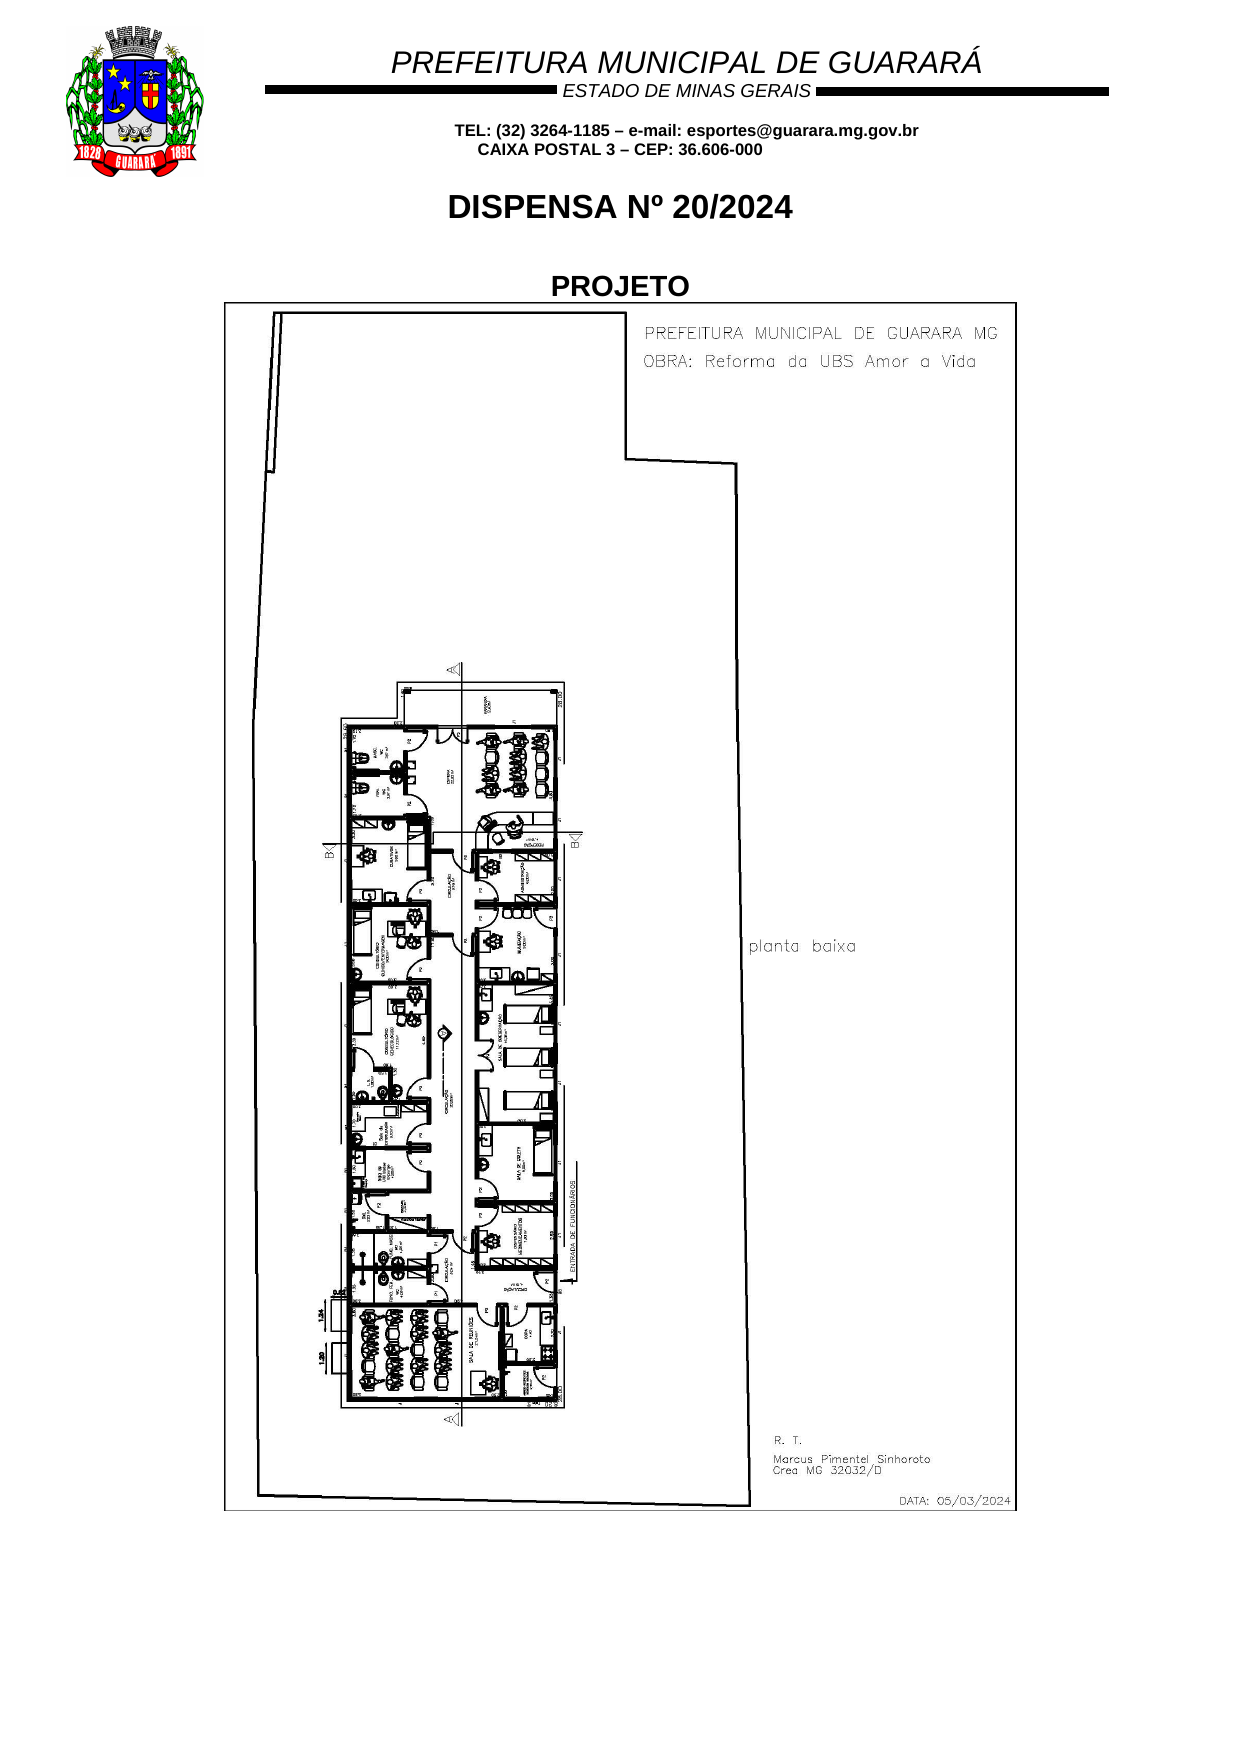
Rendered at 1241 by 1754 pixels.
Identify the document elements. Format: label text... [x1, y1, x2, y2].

text DISPENSA Nº 20/2024 [118, 187, 1122, 226]
text PROJETO [118, 269, 1122, 302]
picture [193, 302, 1047, 1511]
picture [66, 26, 204, 177]
